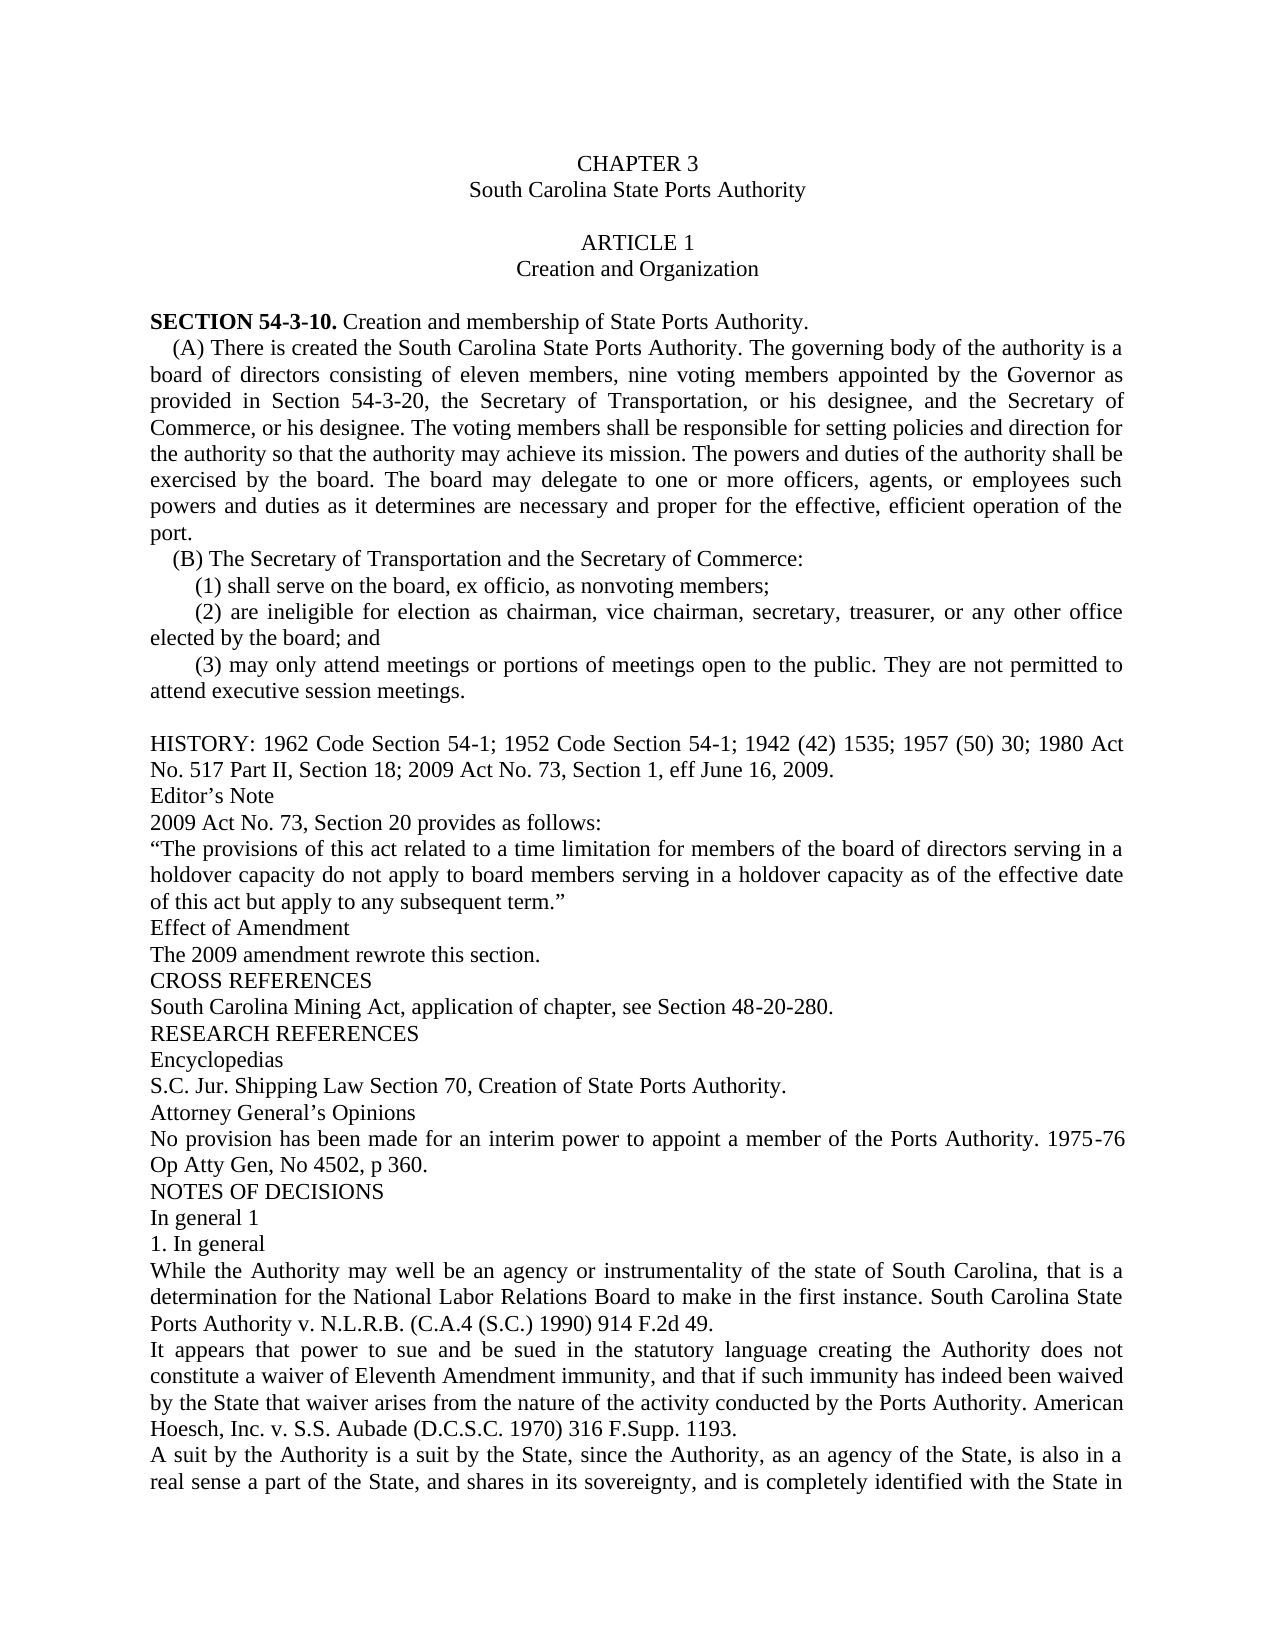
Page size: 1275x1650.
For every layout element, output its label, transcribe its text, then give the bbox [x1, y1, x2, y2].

text 2009 Act No. 73, Section 20 provides as follows: [150, 809, 1125, 835]
text South Carolina State Ports Authority [150, 176, 1125, 203]
text CHAPTER 3 [150, 150, 1125, 176]
text (A) There is created the South Carolina State Ports Authority. The governing body of the authority is a board of directors consisting of eleven members, nine voting members appointed by the Governor as provided in Section 54-3-20, the Secretary of Transportation, or his designee, and the Secretary of Commerce, or his designee. The voting members shall be responsible for setting policies and direction for the authority so that the authority may achieve its mission. The powers and duties of the authority shall be exercised by the board. The board may delegate to one or more officers, agents, or employees such powers and duties as it determines are necessary and proper for the effective, efficient operation of the port. [150, 334, 1125, 545]
text While the Authority may well be an agency or instrumentality of the state of South Carolina, that is a determination for the National Labor Relations Board to make in the first instance. South Carolina State Ports Authority v. N.L.R.B. (C.A.4 (S.C.) 1990) 914 F.2d 49. [150, 1257, 1125, 1336]
text In general 1 [150, 1204, 1125, 1231]
text ARTICLE 1 [150, 229, 1125, 255]
text Editor’s Note [150, 782, 1125, 809]
text CROSS REFERENCES [150, 967, 1125, 993]
text SECTION 54-3-10. Creation and membership of State Ports Authority. [150, 308, 1125, 334]
text Encyclopedias [150, 1046, 1125, 1072]
text No provision has been made for an interim power to appoint a member of the Ports Authority. 1975-76 Op Atty Gen, No 4502, p 360. [150, 1125, 1125, 1178]
text Creation and Organization [150, 255, 1125, 282]
text (B) The Secretary of Transportation and the Secretary of Commerce: [150, 545, 1125, 572]
text (2) are ineligible for election as chairman, vice chairman, secretary, treasurer, or any other office elected by the board; and [150, 598, 1125, 651]
text It appears that power to sue and be sued in the statutory language creating the Authority does not constitute a waiver of Eleventh Amendment immunity, and that if such immunity has indeed been waived by the State that waiver arises from the nature of the activity conducted by the Ports Authority. American Hoesch, Inc. v. S.S. Aubade (D.C.S.C. 1970) 316 F.Supp. 1193. [150, 1336, 1125, 1441]
text Attorney General’s Opinions [150, 1099, 1125, 1125]
text HISTORY: 1962 Code Section 54-1; 1952 Code Section 54-1; 1942 (42) 1535; 1957 (50) 30; 1980 Act No. 517 Part II, Section 18; 2009 Act No. 73, Section 1, eff June 16, 2009. [150, 730, 1125, 782]
text S.C. Jur. Shipping Law Section 70, Creation of State Ports Authority. [150, 1072, 1125, 1099]
text NOTES OF DECISIONS [150, 1178, 1125, 1204]
text RESEARCH REFERENCES [150, 1020, 1125, 1046]
text The 2009 amendment rewrote this section. [150, 941, 1125, 967]
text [150, 1441, 1125, 1494]
text (1) shall serve on the board, ex officio, as nonvoting members; [150, 572, 1125, 598]
text 1. In general [150, 1231, 1125, 1257]
text South Carolina Mining Act, application of chapter, see Section 48-20-280. [150, 993, 1125, 1020]
text (3) may only attend meetings or portions of meetings open to the public. They are not permitted to attend executive session meetings. [150, 651, 1125, 703]
text “The provisions of this act related to a time limitation for members of the board of directors serving in a holdover capacity do not apply to board members serving in a holdover capacity as of the effective date of this act but apply to any subsequent term.” [150, 835, 1125, 914]
text Effect of Amendment [150, 914, 1125, 941]
